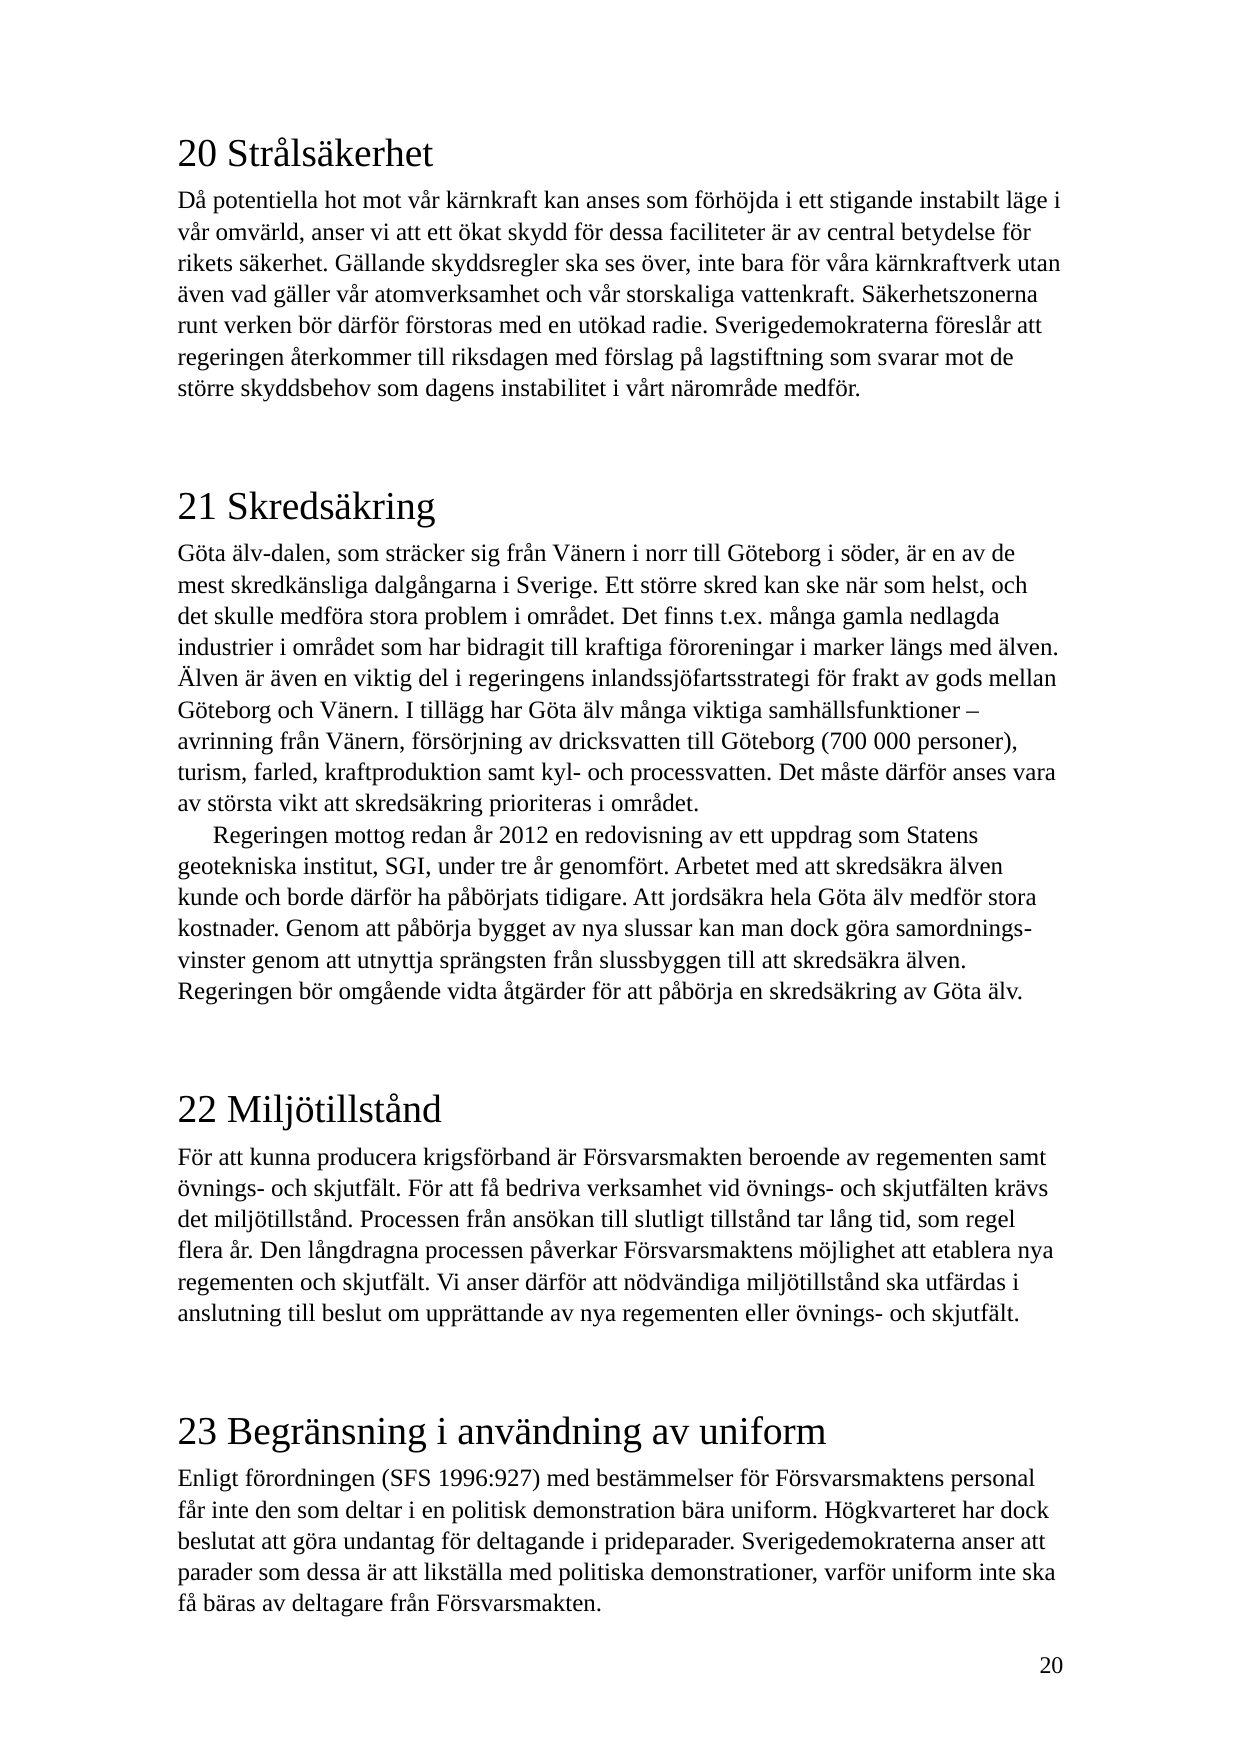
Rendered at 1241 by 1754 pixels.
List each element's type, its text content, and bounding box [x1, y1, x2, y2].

list 20 Strålsäkerhet [177, 134, 1063, 174]
list 21 Skredsäkring [177, 487, 1063, 528]
text Då potentiella hot mot vår kärnkraft kan anses som förhöjda i ett stigande instabilt läge i vår omvärld, anser vi att ett ökat skydd för dessa faciliteter är av central betydelse för rikets säkerhet. Gällande skyddsregler ska ses över, inte bara för våra kärnkraftverk utan även vad gäller vår atomverksamhet och vår storskaliga vattenkraft. Säkerhetszonerna runt verken bör därför förstoras med en utökad radie. Sverigedemokraterna föreslår att regeringen återkommer till riksdagen med förslag på lagstiftning som svarar mot de större skyddsbehov som dagens instabilitet i vårt närområde medför. [177, 183, 1063, 402]
text Regeringen mottog redan år 2012 en redovisning av ett uppdrag som Statens geotekniska institut, SGI, under tre år genomfört. Arbetet med att skredsäkra älven kunde och borde därför ha påbörjats tidigare. Att jordsäkra hela Göta älv medför stora kostnader. Genom att påbörja bygget av nya slussar kan man dock göra samordningsvinster genom att utnyttja sprängsten från slussbyggen till att skredsäkra älven. Regeringen bör omgående vidta åtgärder för att påbörja en skredsäkring av Göta älv. [177, 817, 1063, 1005]
list 23 Begränsning i användning av uniform [177, 1412, 1063, 1453]
text Göta älv-dalen, som sträcker sig från Vänern i norr till Göteborg i söder, är en av de mest skredkänsliga dalgångarna i Sverige. Ett större skred kan ske när som helst, och det skulle medföra stora problem i området. Det finns t.ex. många gamla nedlagda industrier i området som har bidragit till kraftiga föroreningar i marker längs med älven. Älven är även en viktig del i regeringens inlandssjöfartsstrategi för frakt av gods mellan Göteborg och Vänern. I tillägg har Göta älv många viktiga samhällsfunktioner – avrinning från Vänern, försörjning av dricksvatten till Göteborg (700 000 personer), turism, farled, kraftproduktion samt kyl- och processvatten. Det måste därför anses vara av största vikt att skredsäkring prioriteras i området. [177, 536, 1063, 817]
text Enligt förordningen (SFS 1996:927) med bestämmelser för Försvarsmaktens personal får inte den som deltar i en politisk demonstration bära uniform. Högkvarteret har dock beslutat att göra undantag för deltagande i prideparader. Sverigedemokraterna anser att parader som dessa är att likställa med politiska demonstrationer, varför uniform inte ska få bäras av deltagare från Försvarsmakten. [177, 1461, 1063, 1617]
list 22 Miljötillstånd [177, 1090, 1063, 1131]
text För att kunna producera krigsförband är Försvarsmakten beroende av regementen samt övnings- och skjutfält. För att få bedriva verksamhet vid övnings- och skjutfälten krävs det miljötillstånd. Processen från ansökan till slutligt tillstånd tar lång tid, som regel flera år. Den långdragna processen påverkar Försvarsmaktens möjlighet att etablera nya regementen och skjutfält. Vi anser därför att nödvändiga miljötillstånd ska utfärdas i anslutning till beslut om upprättande av nya regementen eller övnings- och skjutfält. [177, 1139, 1063, 1327]
